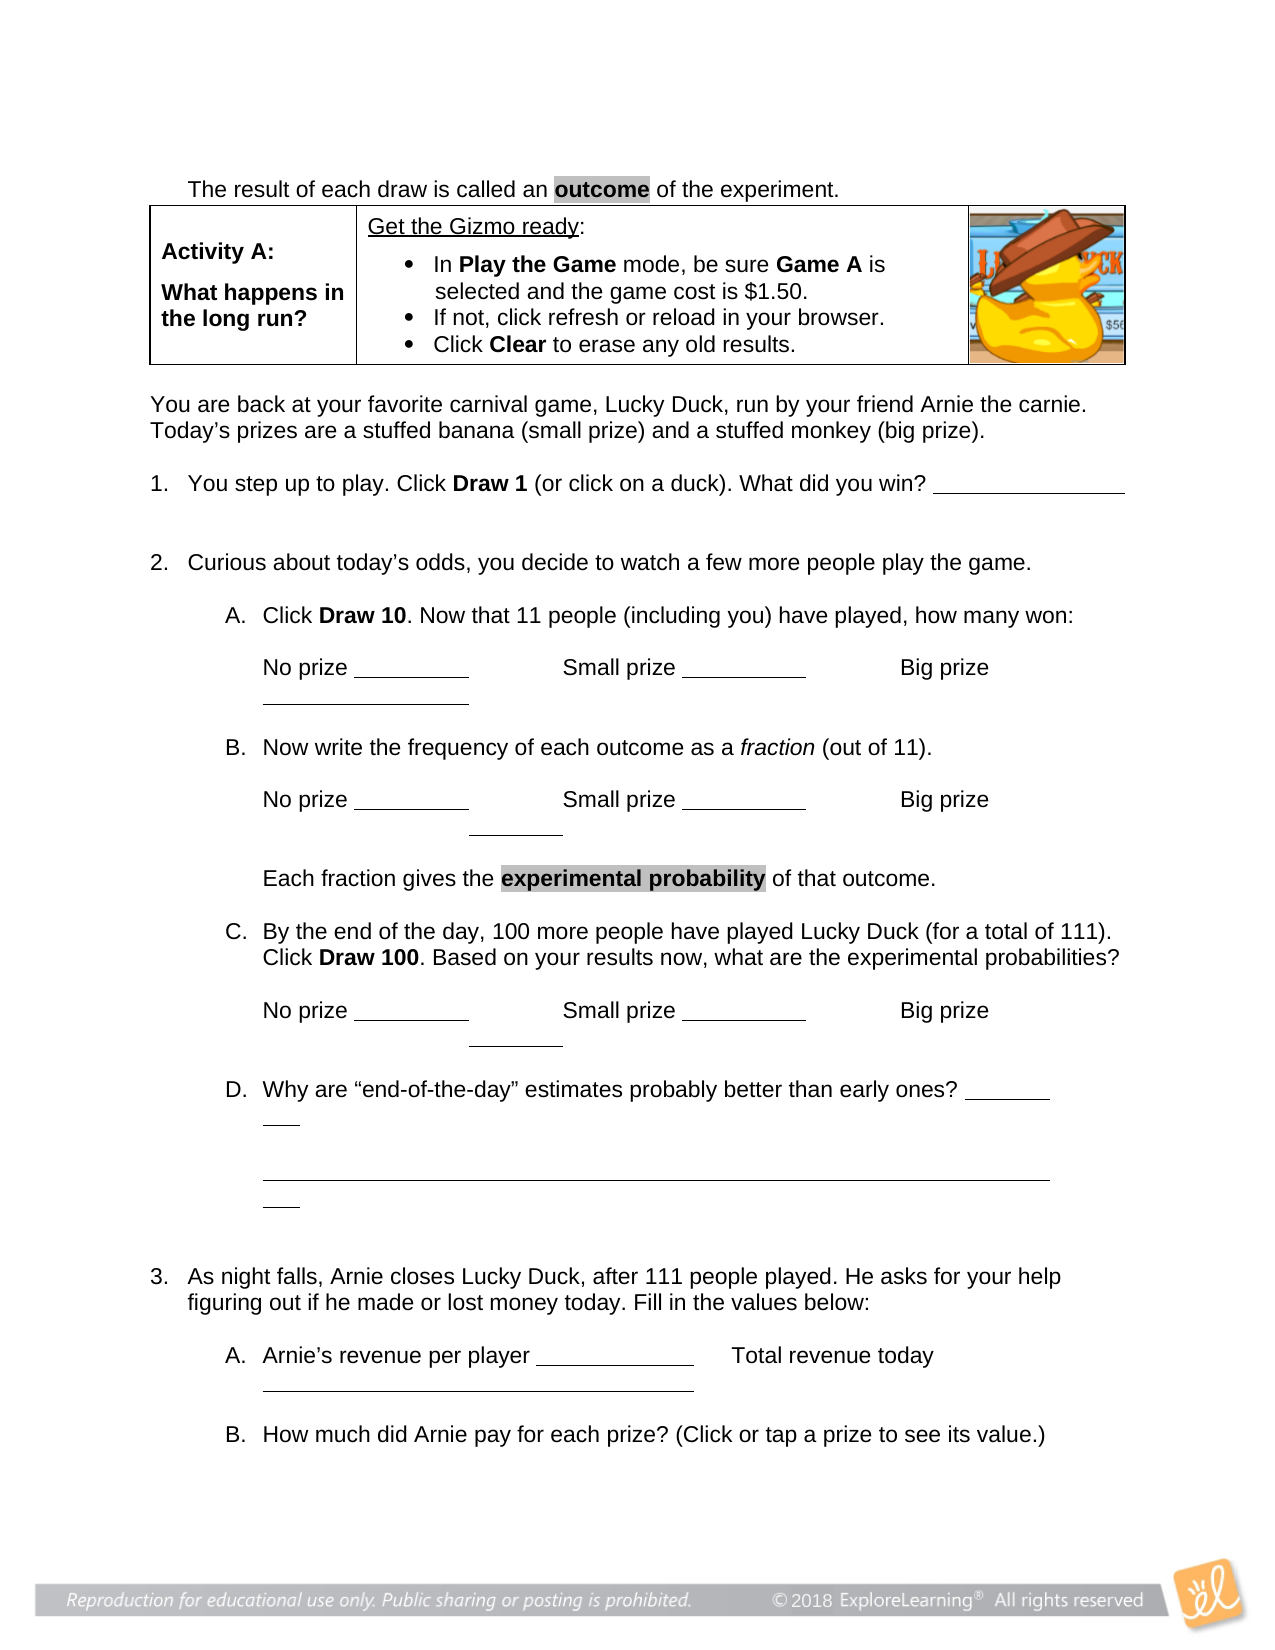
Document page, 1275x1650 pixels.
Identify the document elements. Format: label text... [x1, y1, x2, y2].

list Each fraction gives the experimental probability of that outcome. [262, 865, 501, 892]
list Curious about today’s odds, you decide to watch a few more people play the game. [150, 549, 1125, 575]
picture [969, 207, 1124, 363]
list How much did Arnie pay for each prize? (Click or tap a prize to see its value.) [225, 1421, 1125, 1447]
text The result of each draw is called an outcome of the experiment. [187, 176, 554, 203]
list Click Draw 10. Now that 11 people (including you) have played, how many won: [225, 602, 1125, 628]
list No prize Small prize Big prize [262, 654, 1125, 707]
list As night falls, Arnie closes Lucky Duck, after 111 people played. He asks for your help figuring out if he made or lost money today. Fill in the values below: [150, 1263, 1125, 1316]
list By the end of the day, 100 more people have played Lucky Duck (for a total of 111). Click Draw 100. Based on your results now, what are the experimental probabilities? [225, 918, 1125, 971]
list No prize Small prize Big prize [262, 997, 1125, 1050]
text The result of each draw is called an outcome of the experiment. [650, 176, 1125, 203]
table_header Activity A: What happens in the long run? [151, 206, 356, 363]
list Now write the frequency of each outcome as a fraction (out of 11). [225, 733, 1125, 760]
table_header Get the Gizmo ready: In Play the Game mode, be sure Game A is selected and the game cost is $1.50. If not, click refresh or reload in your browser. Click Clear to erase any old results. [357, 206, 968, 363]
list No prize Small prize Big prize [262, 786, 1125, 839]
text You are back at your favorite carnival game, Lucky Duck, run by your friend Arnie the carnie. Today’s prizes are a stuffed banana (small prize) and a stuffed monkey (big prize). [150, 391, 1125, 443]
picture [0, 1543, 1275, 1650]
list You step up to play. Click Draw 1 (or click on a duck). What did you win? [150, 470, 1125, 496]
list Each fraction gives the experimental probability of that outcome. [766, 865, 1125, 892]
list Why are “end-of-the-day” estimates probably better than early ones? [225, 1076, 1125, 1129]
list Arnie’s revenue per player Total revenue today [225, 1342, 1125, 1395]
